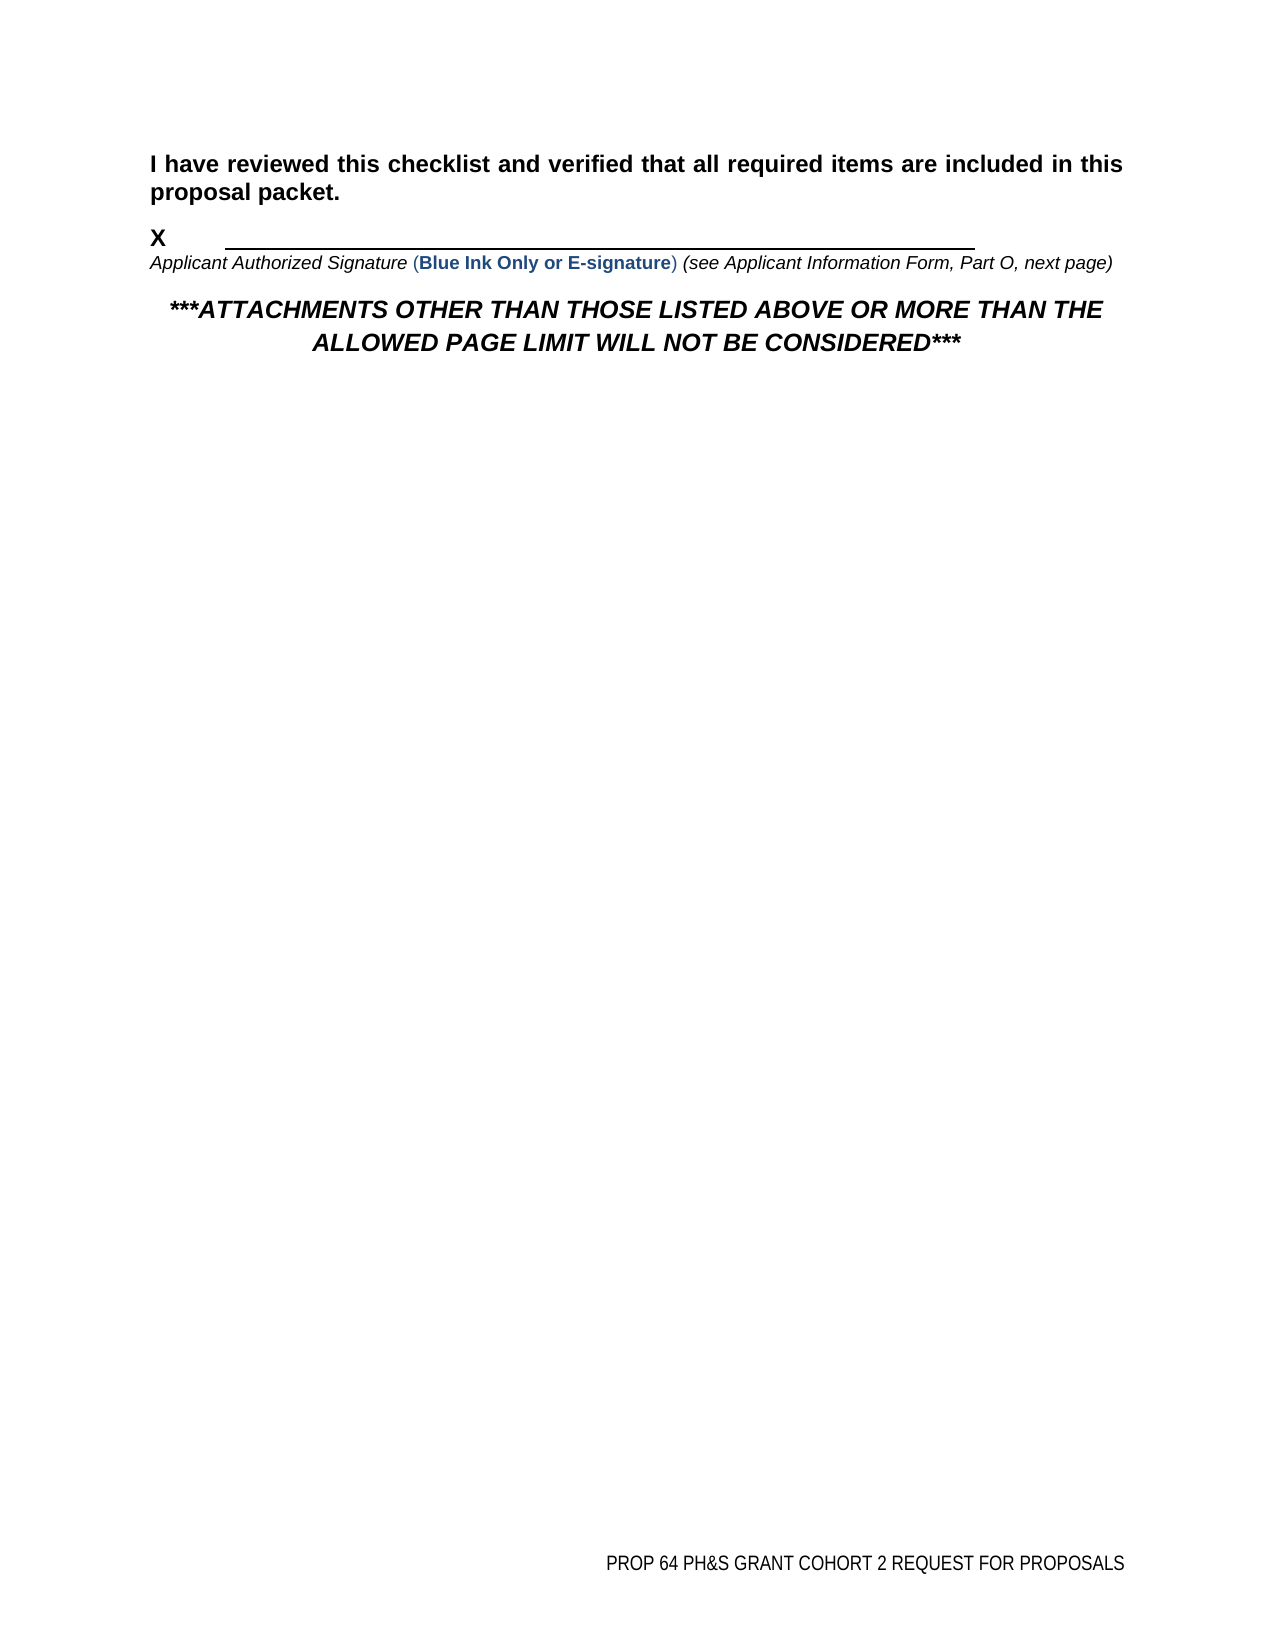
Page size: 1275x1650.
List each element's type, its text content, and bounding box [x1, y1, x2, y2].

text ***ATTACHMENTS OTHER THAN THOSE LISTED ABOVE OR MORE THAN THE ALLOWED PAGE LIMIT WILL NOT BE CONSIDERED*** [150, 295, 1125, 357]
text X [150, 224, 1125, 252]
text I have reviewed this checklist and verified that all required items are included in this proposal packet. [150, 150, 1125, 205]
text Applicant Authorized Signature (Blue Ink Only or E-signature) (see Applicant Information Form, Part O, next page) [150, 252, 1125, 273]
